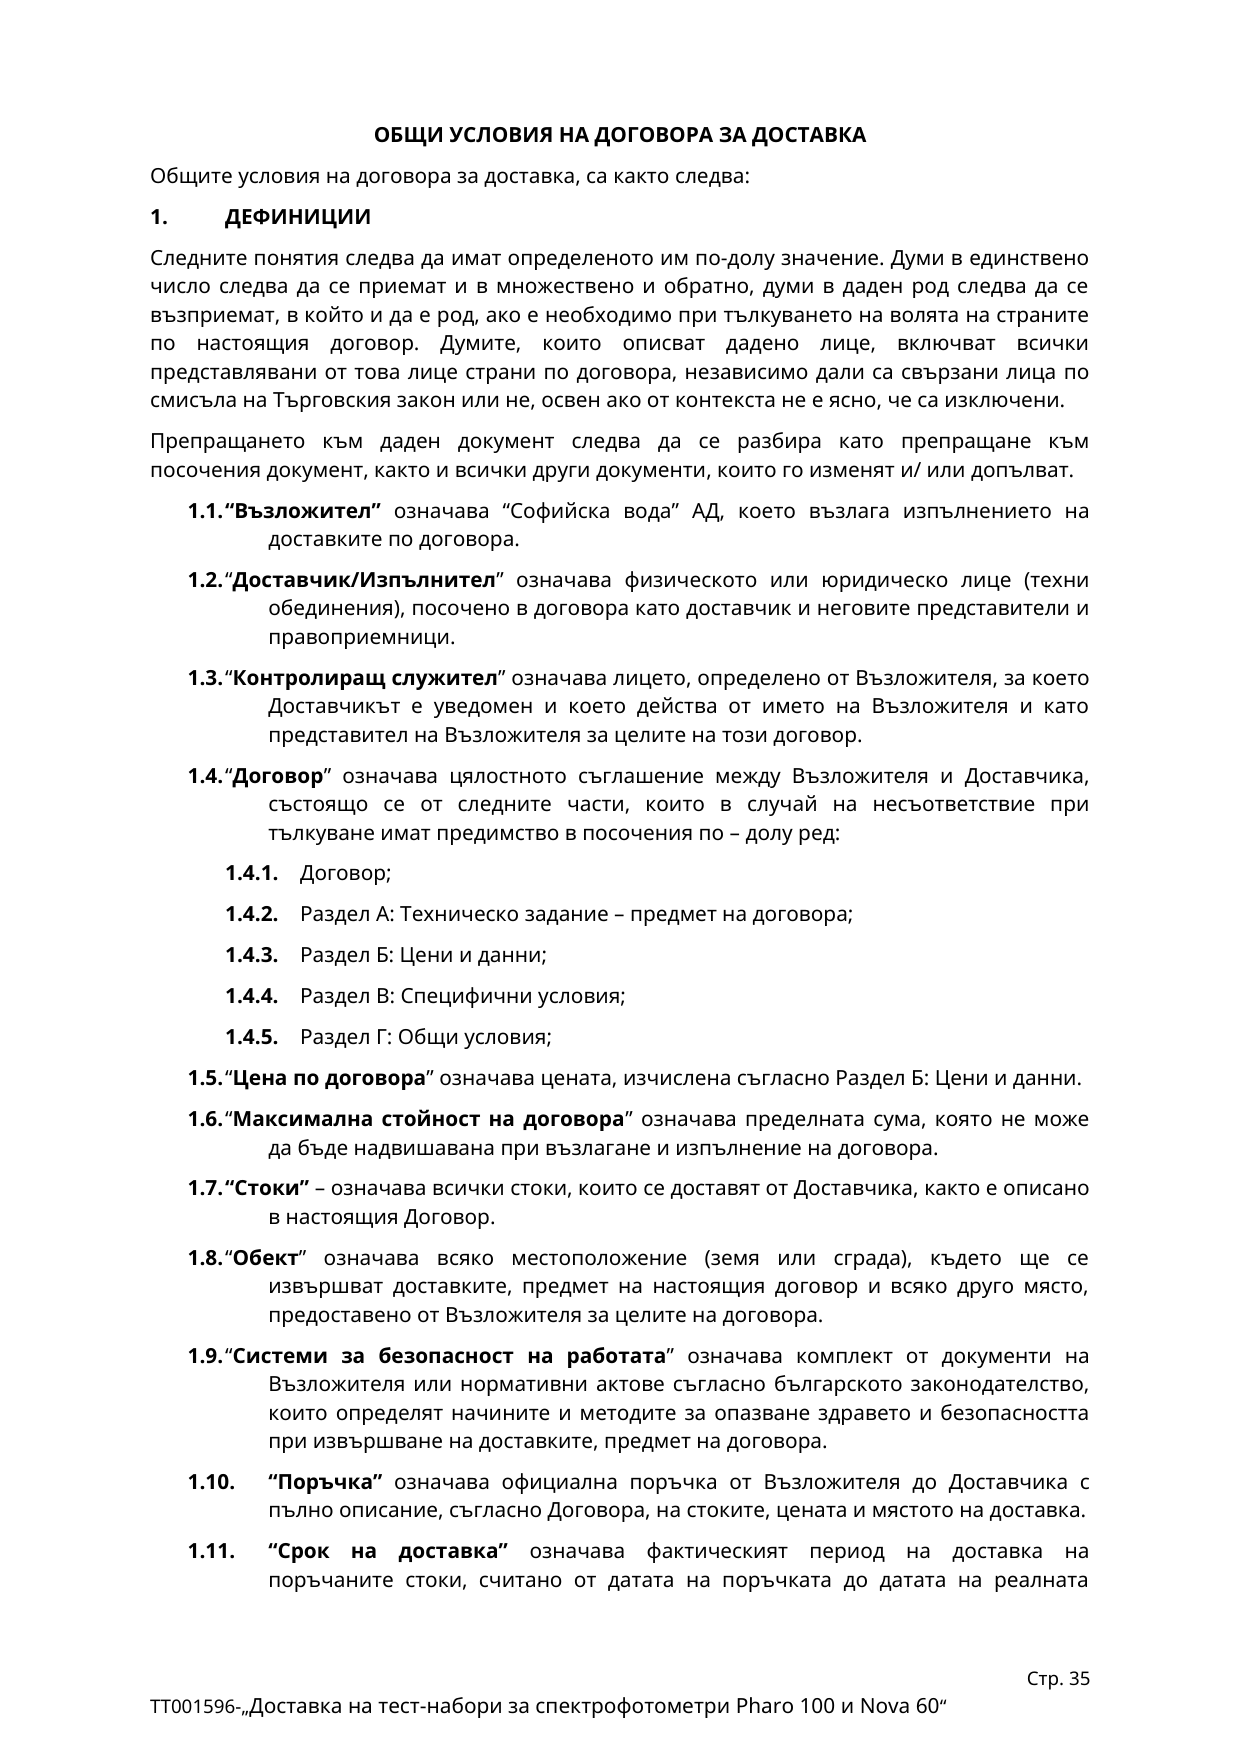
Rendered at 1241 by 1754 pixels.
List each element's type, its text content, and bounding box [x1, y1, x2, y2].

list Раздел А: Техническо задание – предмет на договора; [225, 899, 1090, 928]
list “Максимална стойност на договора” означава пределната сума, която не може да бъде надвишавана при възлагане и изпълнение на договора. [187, 1104, 1090, 1161]
list “Възложител” означава “Софийска вода” АД, което възлага изпълнението на доставките по договора. [187, 496, 1090, 553]
list “Стоки” – означава всички стоки, които се доставят от Доставчика, както е описано в настоящия Договор. [187, 1173, 1090, 1230]
list Раздел Б: Цени и данни; [225, 940, 1090, 969]
list “Обект” означава всяко местоположение (земя или сграда), където ще се извършват доставките, предмет на настоящия договор и всяко друго място, предоставено от Възложителя за целите на договора. [187, 1243, 1090, 1328]
list Договор; [225, 858, 1090, 887]
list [187, 1536, 1090, 1593]
text Препращането към даден документ следва да се разбира като препращане към посочения документ, както и всички други документи, които го изменят и/ или допълват. [150, 426, 1090, 483]
list “Доставчик/Изпълнител” означава физическото или юридическо лице (техни обединения), посочено в договора като доставчик и неговите представители и правоприемници. [187, 565, 1090, 650]
list Раздел В: Специфични условия; [225, 981, 1090, 1010]
list “Договор” означава цялостното съглашение между Възложителя и Доставчика, състоящо се от следните части, които в случай на несъответствие при тълкуване имат предимство в посочения по – долу ред: [187, 761, 1090, 846]
text ОБЩИ УСЛОВИЯ НА ДОГОВОРА ЗА ДОСТАВКА [150, 120, 1090, 149]
text Следните понятия следва да имат определеното им по-долу значение. Думи в единствено число следва да се приемат и в множествено и обратно, думи в даден род следва да се възприемат, в който и да е род, ако е необходимо при тълкуването на волята на страните по настоящия договор. Думите, които описват дадено лице, включват всички представлявани от това лице страни по договора, независимо дали са свързани лица по смисъла на Търговския закон или не, освен ако от контекста не е ясно, че са изключени. [150, 243, 1090, 414]
list “Контролиращ служител” означава лицето, определено от Възложителя, за което Доставчикът е уведомен и което действа от името на Възложителя и като представител на Възложителя за целите на този договор. [187, 663, 1090, 748]
list “Цена по договора” означава цената, изчислена съгласно Раздел Б: Цени и данни. [187, 1063, 1090, 1092]
list “Поръчка” означава официална поръчка от Възложителя до Доставчика с пълно описание, съгласно Договора, на стоките, цената и мястото на доставка. [187, 1467, 1090, 1524]
text Общите условия на договора за доставка, са както следва: [150, 161, 1090, 190]
list “Системи за безопасност на работата” означава комплект от документи на Възложителя или нормативни актове съгласно българското законодателство, които определят начините и методите за опазване здравето и безопасността при извършване на доставките, предмет на договора. [187, 1341, 1090, 1454]
list Раздел Г: Общи условия; [225, 1022, 1090, 1051]
list ДЕФИНИЦИИ [150, 202, 1090, 231]
